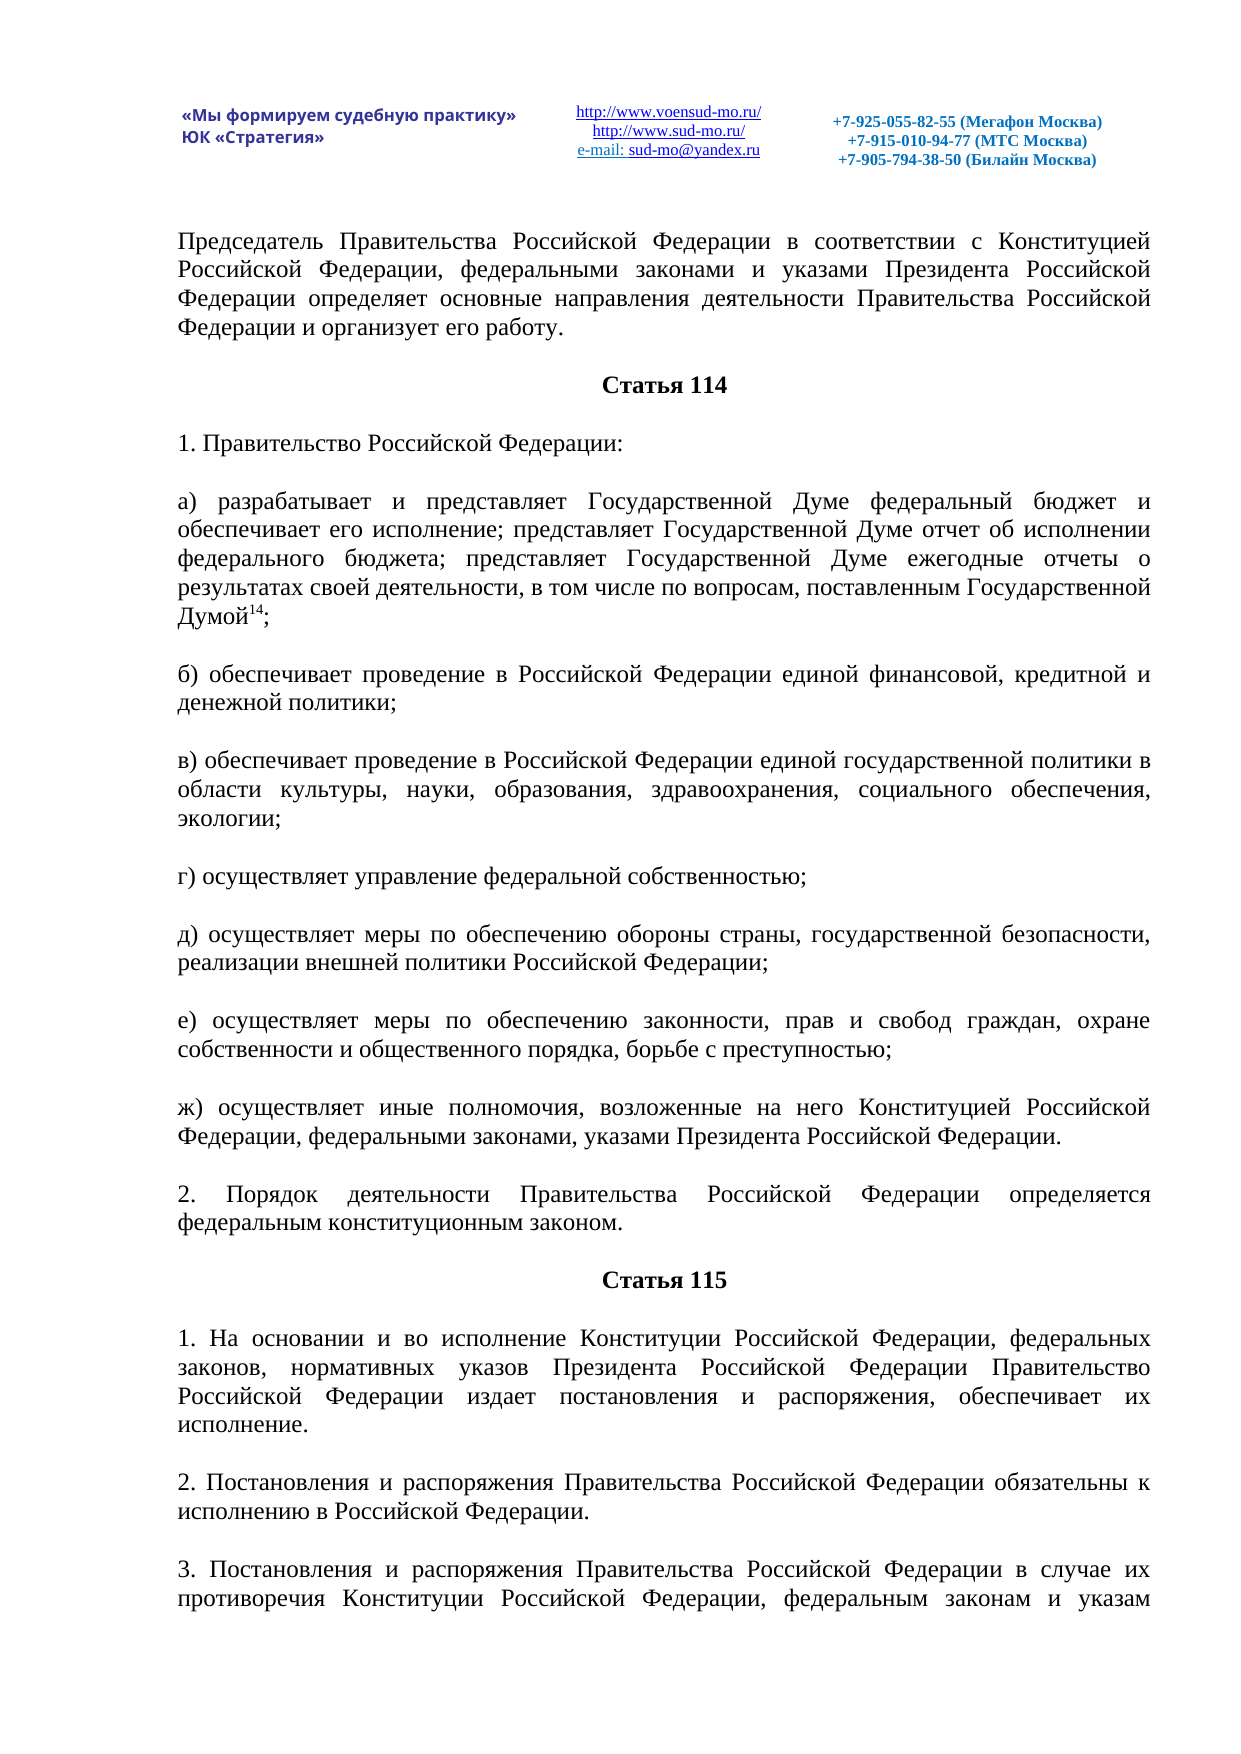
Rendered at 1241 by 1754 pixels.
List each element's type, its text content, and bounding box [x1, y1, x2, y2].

text ж) осуществляет иные полномочия, возложенные на него Конституцией Российской Федерации, федеральными законами, указами Президента Российской Федерации. [177, 1092, 1152, 1149]
text 1. Правительство Российской Федерации: [177, 428, 1152, 457]
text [177, 1554, 1152, 1612]
text 2. Порядок деятельности Правительства Российской Федерации определяется федеральным конституционным законом. [177, 1179, 1152, 1236]
text Статья 114 [177, 370, 1152, 399]
text 2. Постановления и распоряжения Правительства Российской Федерации обязательны к исполнению в Российской Федерации. [177, 1467, 1152, 1525]
text д) осуществляет меры по обеспечению обороны страны, государственной безопасности, реализации внешней политики Российской Федерации; [177, 919, 1152, 976]
text е) осуществляет меры по обеспечению законности, прав и свобод граждан, охране собственности и общественного порядка, борьбе с преступностью; [177, 1005, 1152, 1063]
text б) обеспечивает проведение в Российской Федерации единой финансовой, кредитной и денежной политики; [177, 659, 1152, 716]
text Статья 115 [177, 1265, 1152, 1294]
text 1. На основании и во исполнение Конституции Российской Федерации, федеральных законов, нормативных указов Президента Российской Федерации Правительство Российской Федерации издает постановления и распоряжения, обеспечивает их исполнение. [177, 1323, 1152, 1438]
text а) разрабатывает и представляет Государственной Думе федеральный бюджет и обеспечивает его исполнение; представляет Государственной Думе отчет об исполнении федерального бюджета; представляет Государственной Думе ежегодные отчеты о результатах своей деятельности, в том числе по вопросам, поставленным Государственной Думой14; [177, 486, 1152, 629]
text в) обеспечивает проведение в Российской Федерации единой государственной политики в области культуры, науки, образования, здравоохранения, социального обеспечения, экологии; [177, 745, 1152, 832]
text Председатель Правительства Российской Федерации в соответствии с Конституцией Российской Федерации, федеральными законами и указами Президента Российской Федерации определяет основные направления деятельности Правительства Российской Федерации и организует его работу. [177, 226, 1152, 341]
text г) осуществляет управление федеральной собственностью; [177, 861, 1152, 889]
